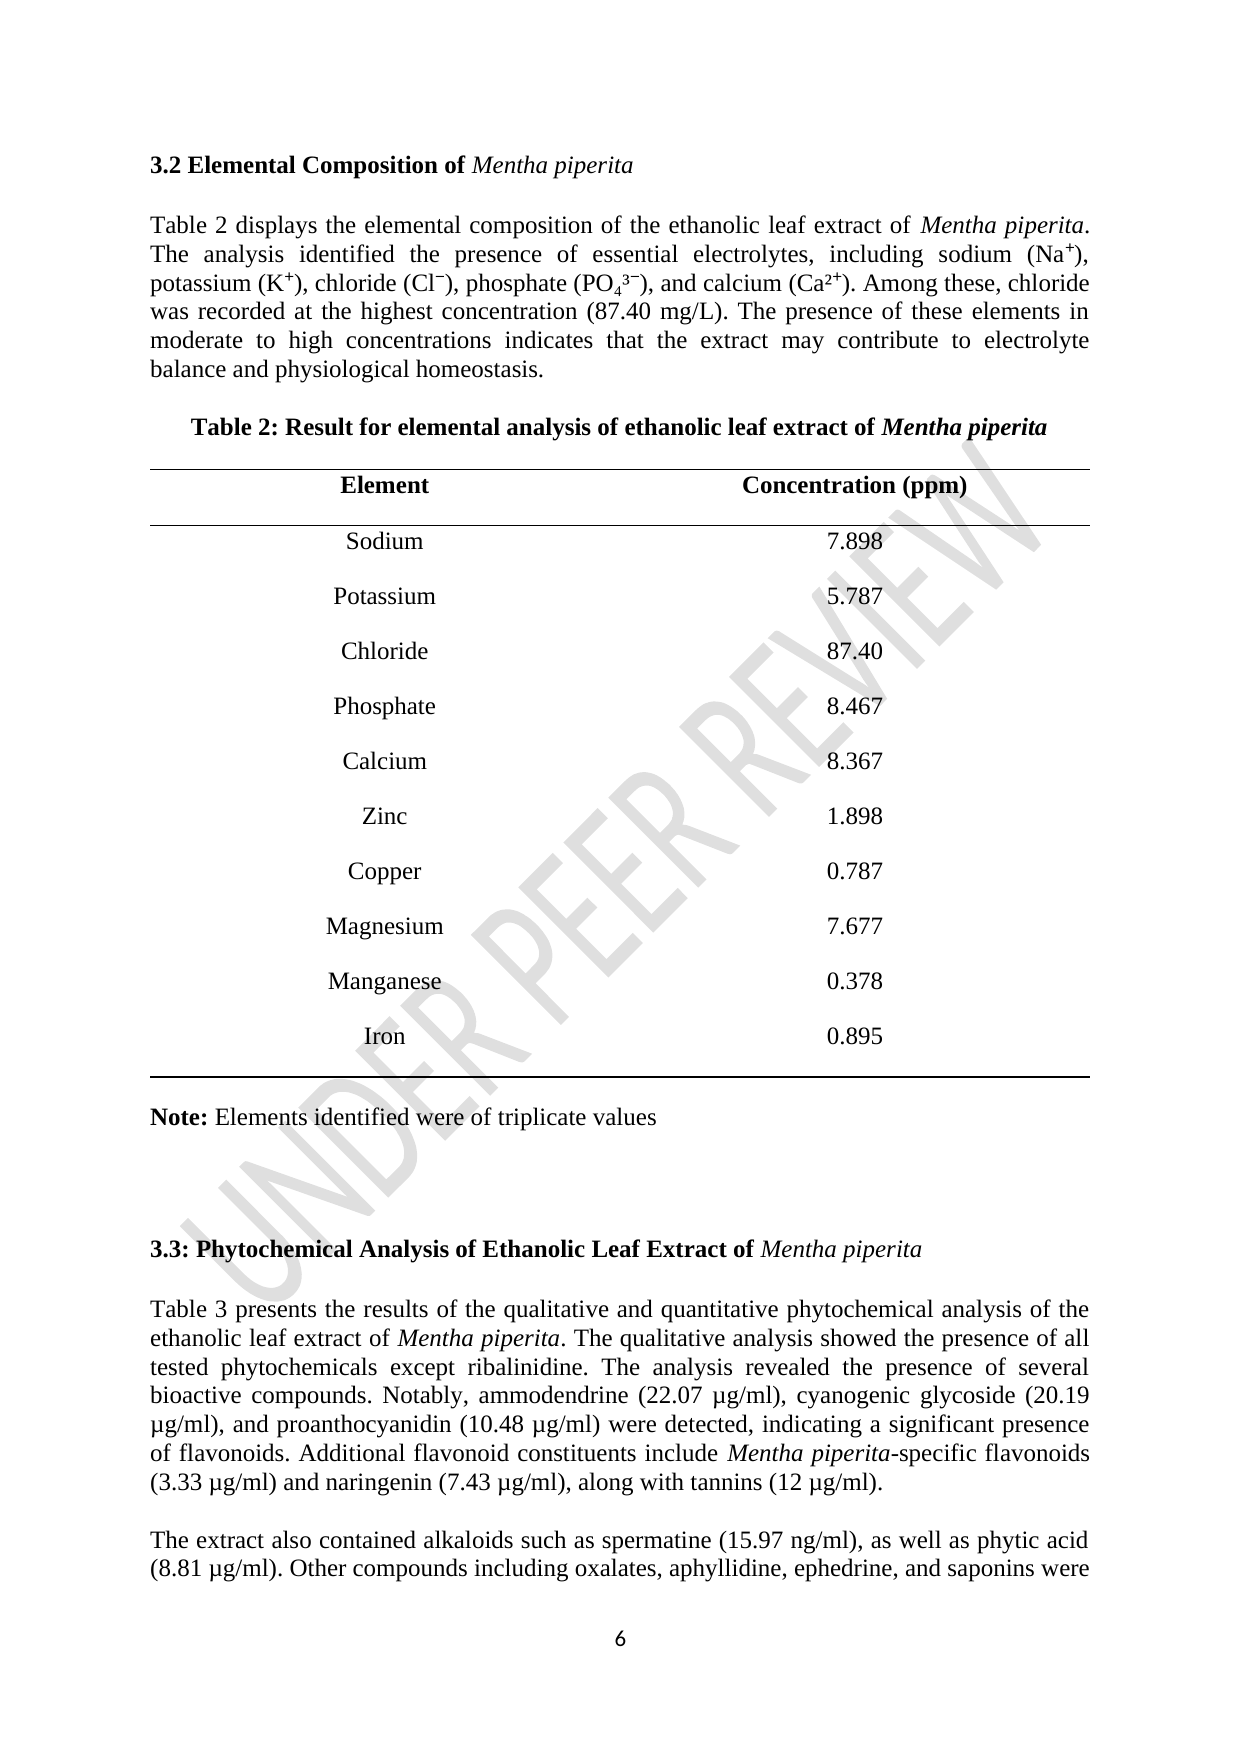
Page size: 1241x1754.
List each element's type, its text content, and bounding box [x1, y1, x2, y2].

table_cell Copper [150, 856, 619, 911]
table_cell 8.367 [619, 746, 1090, 801]
table_cell 0.895 [619, 1021, 1090, 1076]
subtitle 3.3: Phytochemical Analysis of Ethanolic Leaf Extract of Mentha piperita [150, 1234, 1090, 1263]
text Table 2 displays the elemental composition of the ethanolic leaf extract of Mentha piperita. The analysis identified the presence of essential electrolytes, including sodium (Na⁺), potassium (K⁺), chloride (Cl⁻), phosphate (PO₄³⁻), and calcium (Ca²⁺). Among these, chloride was recorded at the highest concentration (87.40 mg/L). The presence of these elements in moderate to high concentrations indicates that the extract may contribute to electrolyte balance and physiological homeostasis. [150, 210, 1090, 383]
subtitle 3.2 Elemental Composition of Mentha piperita [150, 150, 1090, 179]
text Table 2: Result for elemental analysis of ethanolic leaf extract of Mentha piperita [150, 412, 1090, 441]
table_cell Chloride [150, 636, 619, 691]
table_cell 0.787 [619, 856, 1090, 911]
text Table 3 presents the results of the qualitative and quantitative phytochemical analysis of the ethanolic leaf extract of Mentha piperita. The qualitative analysis showed the presence of all tested phytochemicals except ribalinidine. The analysis revealed the presence of several bioactive compounds. Notably, ammodendrine (22.07 µg/ml), cyanogenic glycoside (20.19 µg/ml), and proanthocyanidin (10.48 µg/ml) were detected, indicating a significant presence of flavonoids. Additional flavonoid constituents include Mentha piperita-specific flavonoids (3.33 µg/ml) and naringenin (7.43 µg/ml), along with tannins (12 µg/ml). [150, 1294, 1090, 1496]
table_cell 1.898 [619, 801, 1090, 856]
table_cell Calcium [150, 746, 619, 801]
text Note: Elements identified were of triplicate values [150, 1102, 1090, 1131]
table_cell Manganese [150, 966, 619, 1021]
table_cell Phosphate [150, 691, 619, 746]
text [150, 1525, 1090, 1582]
table_cell 5.787 [619, 581, 1090, 636]
table_cell Zinc [150, 801, 619, 856]
table_cell 8.467 [619, 691, 1090, 746]
table_cell 0.378 [619, 966, 1090, 1021]
table_cell 7.898 [619, 526, 1090, 581]
table_cell 87.40 [619, 636, 1090, 691]
table_cell 7.677 [619, 911, 1090, 966]
table_cell Iron [150, 1021, 619, 1076]
table_header Element [150, 470, 619, 525]
table_cell Magnesium [150, 911, 619, 966]
table_cell Sodium [150, 526, 619, 581]
table_cell Potassium [150, 581, 619, 636]
table_header Concentration (ppm) [619, 470, 1090, 525]
